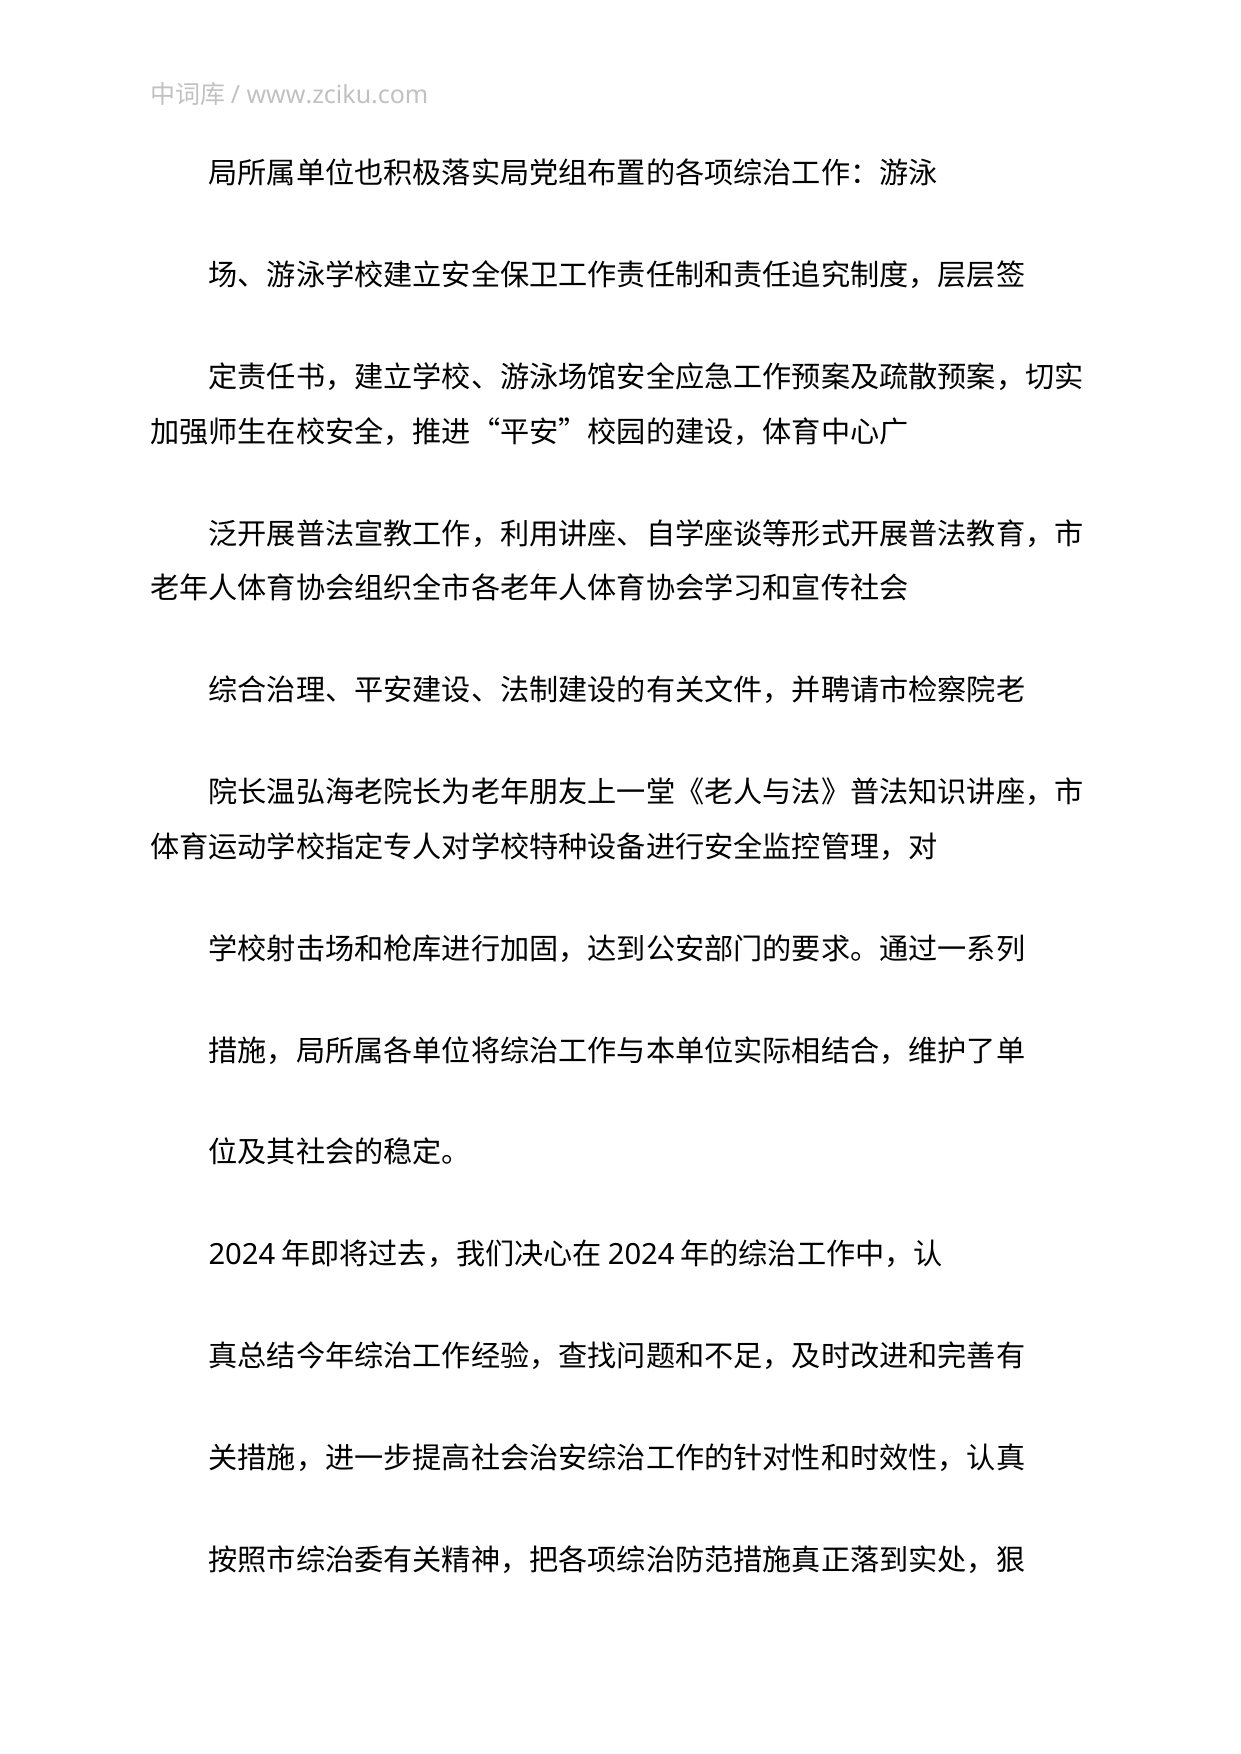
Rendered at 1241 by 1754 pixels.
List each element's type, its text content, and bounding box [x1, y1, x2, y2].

text 定责任书，建立学校、游泳场馆安全应急工作预案及疏散预案，切实加强师生在校安全，推进“平安”校园的建设，体育中心广 [150, 353, 1090, 451]
text 措施，局所属各单位将综治工作与本单位实际相结合，维护了单 [150, 1027, 1090, 1069]
text 位及其社会的稳定。 [150, 1129, 1090, 1171]
text 场、游泳学校建立安全保卫工作责任制和责任追究制度，层层签 [150, 252, 1090, 294]
text 2024年即将过去，我们决心在2024年的综治工作中，认 [150, 1231, 1090, 1273]
text 关措施，进一步提高社会治安综治工作的针对性和时效性，认真 [150, 1434, 1090, 1477]
text 局所属单位也积极落实局党组布置的各项综治工作：游泳 [150, 150, 1090, 192]
text 学校射击场和枪库进行加固，达到公安部门的要求。通过一系列 [150, 925, 1090, 968]
text 泛开展普法宣教工作，利用讲座、自学座谈等形式开展普法教育，市老年人体育协会组织全市各老年人体育协会学习和宣传社会 [150, 510, 1090, 607]
text 按照市综治委有关精神，把各项综治防范措施真正落到实处，狠 [150, 1536, 1090, 1578]
text 院长温弘海老院长为老年朋友上一堂《老人与法》普法知识讲座，市体育运动学校指定专人对学校特种设备进行安全监控管理，对 [150, 769, 1090, 866]
text 真总结今年综治工作经验，查找问题和不足，及时改进和完善有 [150, 1333, 1090, 1375]
text 综合治理、平安建设、法制建设的有关文件，并聘请市检察院老 [150, 667, 1090, 709]
